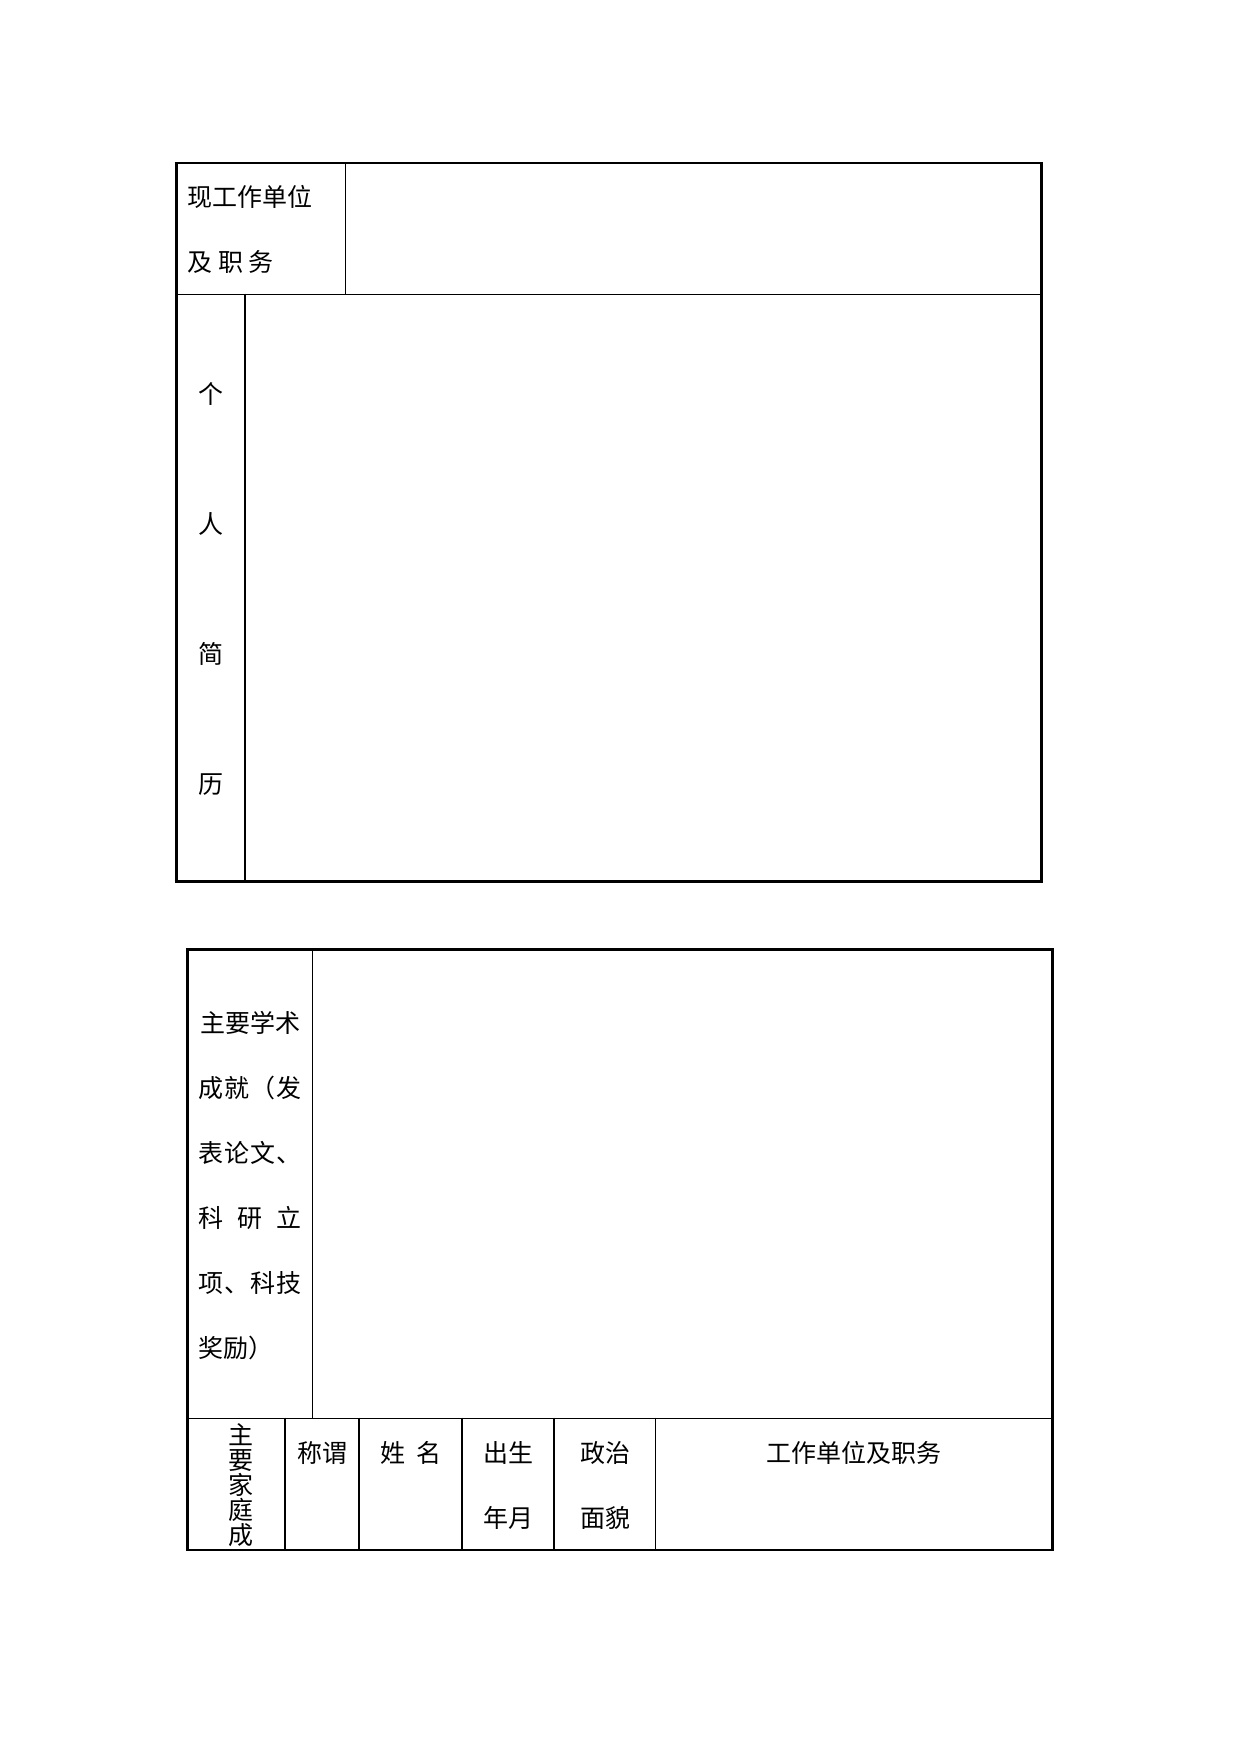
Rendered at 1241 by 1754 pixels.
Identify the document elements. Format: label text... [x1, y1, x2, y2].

table_cell 称谓 [286, 1419, 358, 1549]
table_cell [246, 295, 1040, 880]
table_cell 主要家庭成员及社会关系 [189, 1419, 284, 1549]
table_cell 出生 年月 [463, 1419, 553, 1549]
table_header 主要学术 成就（发表论文、科研立项、科技奖励） [189, 951, 312, 1418]
table_cell [346, 164, 1040, 293]
table_cell 政治 面貌 [555, 1419, 655, 1549]
table_cell 姓 名 [360, 1419, 461, 1549]
table_header [313, 951, 1051, 1418]
table_cell 工作单位及职务 [656, 1419, 1051, 1549]
table_cell 个 人 简 历 [178, 295, 244, 880]
table_cell 现工作单位 及 职 务 [178, 164, 345, 293]
